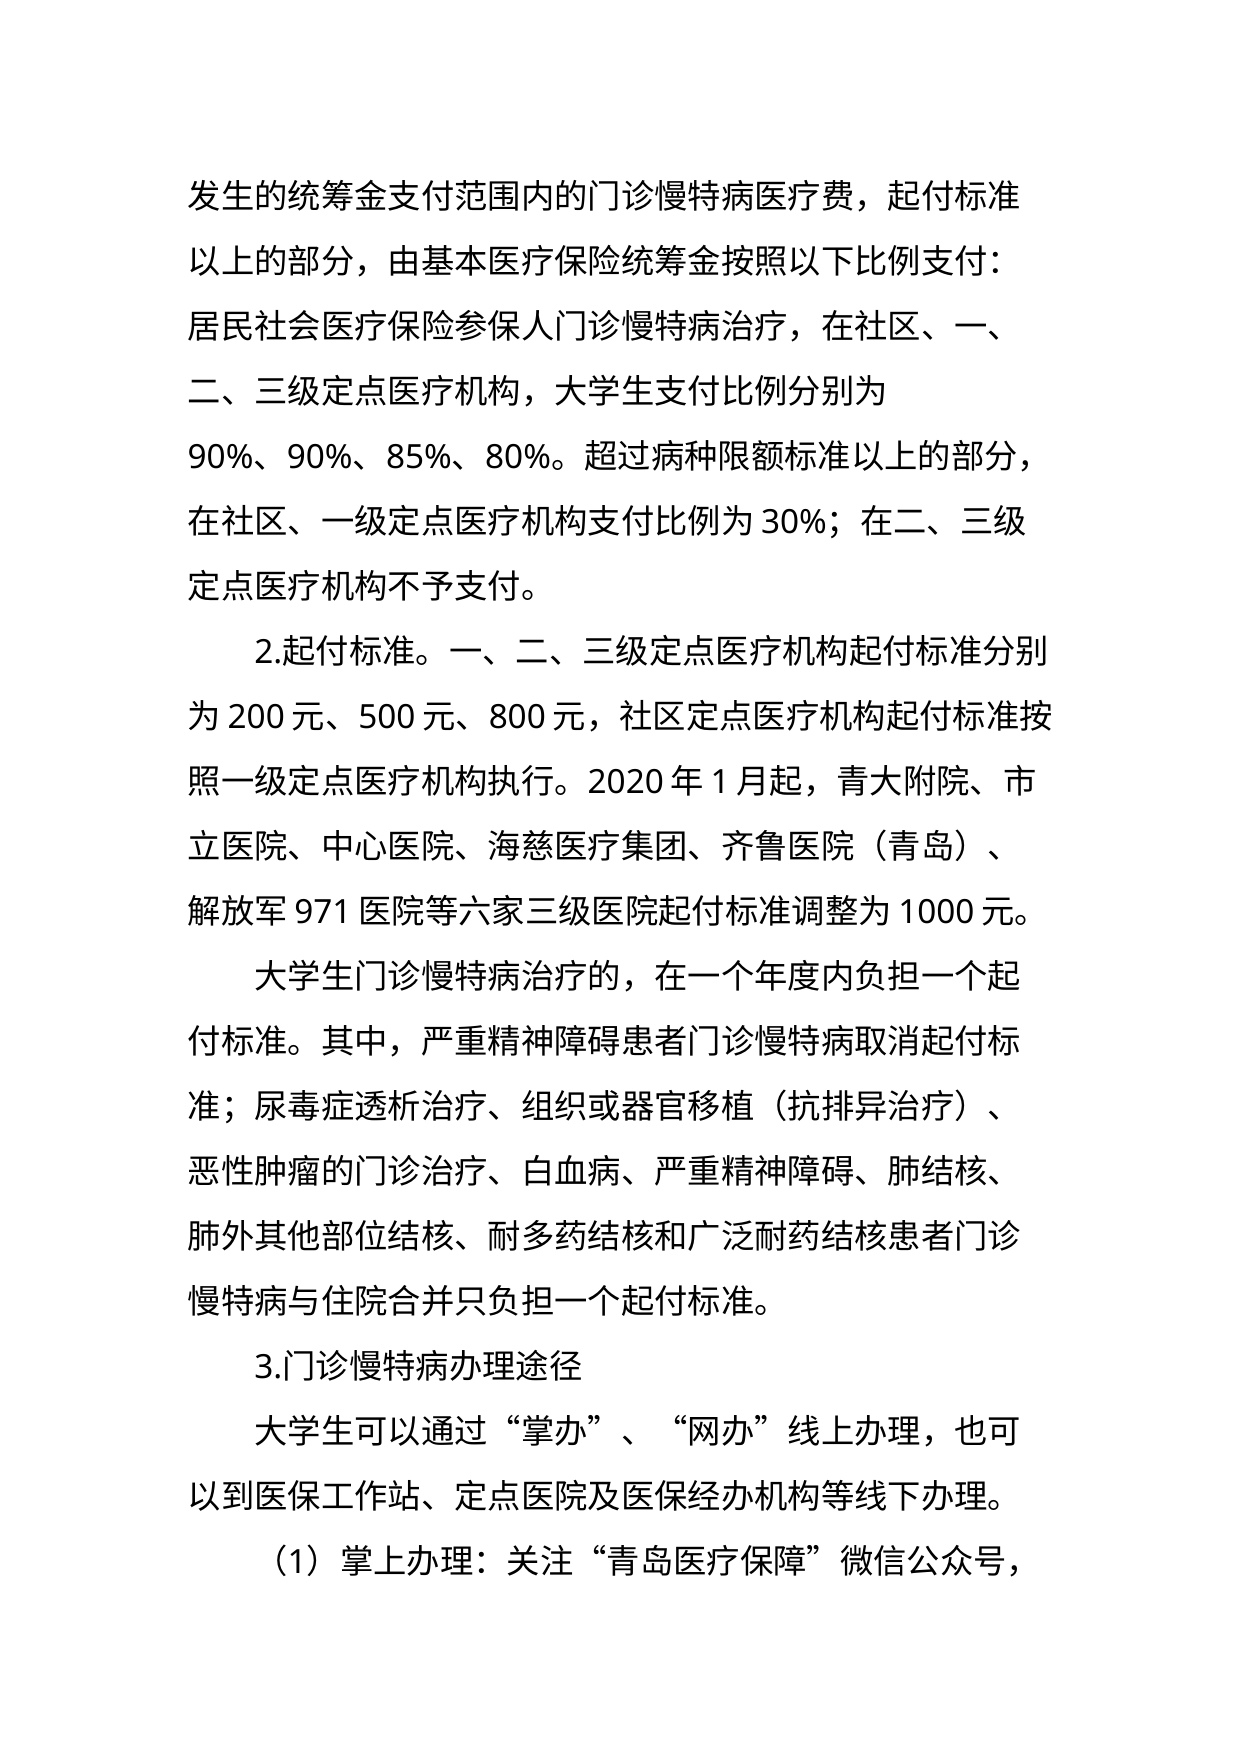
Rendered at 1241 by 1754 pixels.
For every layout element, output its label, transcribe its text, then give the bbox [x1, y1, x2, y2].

text 3.门诊慢特病办理途径 [187, 1332, 1053, 1397]
text 大学生可以通过“掌办”、“网办”线上办理，也可以到医保工作站、定点医院及医保经办机构等线下办理。 [187, 1397, 1053, 1527]
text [187, 162, 1053, 617]
text 2.起付标准。一、二、三级定点医疗机构起付标准分别为200元、500元、800元，社区定点医疗机构起付标准按照一级定点医疗机构执行。2020年1月起，青大附院、市立医院、中心医院、海慈医疗集团、齐鲁医院（青岛）、解放军971医院等六家三级医院起付标准调整为1000元。 [187, 617, 1053, 942]
text 大学生门诊慢特病治疗的，在一个年度内负担一个起付标准。其中，严重精神障碍患者门诊慢特病取消起付标准；尿毒症透析治疗、组织或器官移植（抗排异治疗）、恶性肿瘤的门诊治疗、白血病、严重精神障碍、肺结核、肺外其他部位结核、耐多药结核和广泛耐药结核患者门诊慢特病与住院合并只负担一个起付标准。 [187, 942, 1053, 1332]
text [187, 1527, 1053, 1592]
